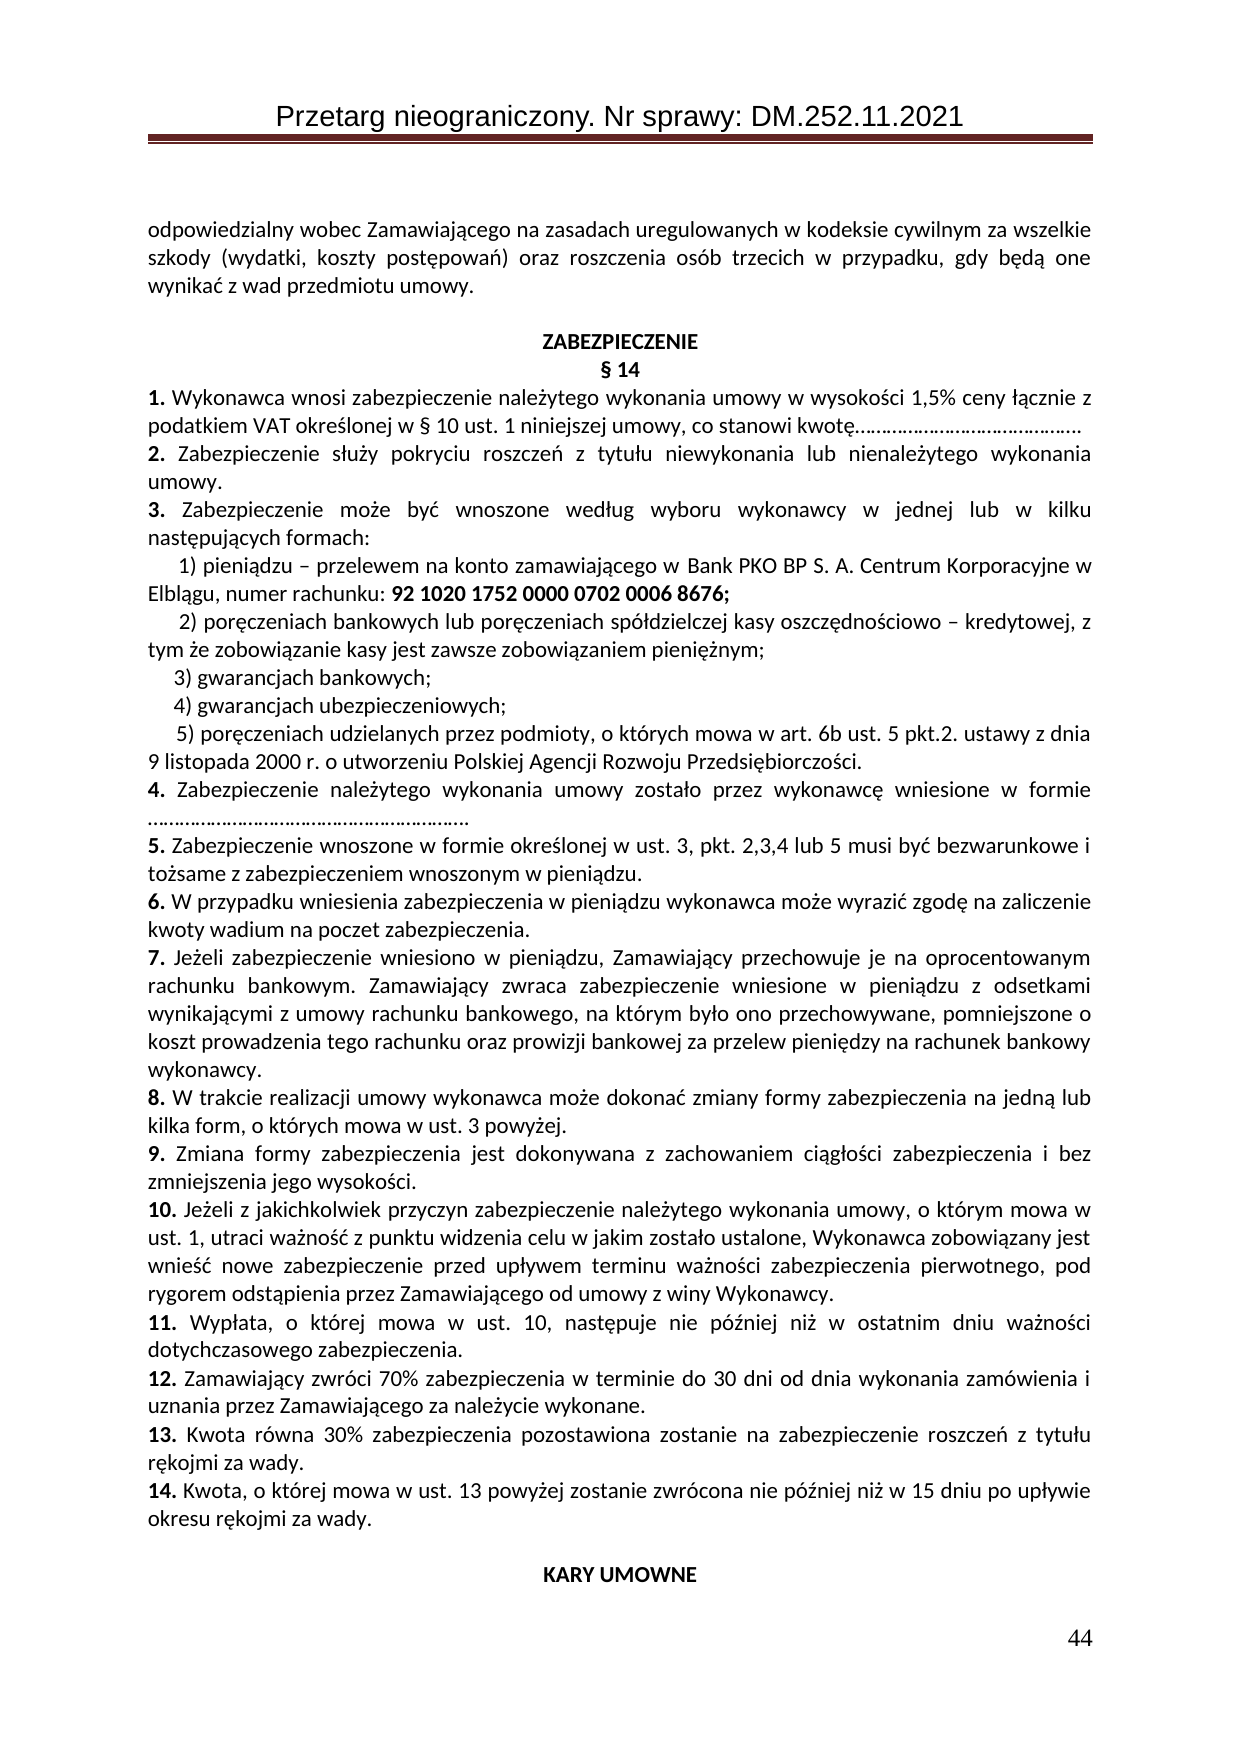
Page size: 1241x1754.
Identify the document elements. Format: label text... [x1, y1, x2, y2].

text 9. Zmiana formy zabezpieczenia jest dokonywana z zachowaniem ciągłości zabezpieczenia i bez zmniejszenia jego wysokości. [148, 1139, 1093, 1196]
text 13. Kwota równa 30% zabezpieczenia pozostawiona zostanie na zabezpieczenie roszczeń z tytułu rękojmi za wady. [148, 1420, 1093, 1476]
text 2) poręczeniach bankowych lub poręczeniach spółdzielczej kasy oszczędnościowo – kredytowej, z tym że zobowiązanie kasy jest zawsze zobowiązaniem pieniężnym; [148, 607, 1093, 663]
text 14. Kwota, o której mowa w ust. 13 powyżej zostanie zwrócona nie później niż w 15 dniu po upływie okresu rękojmi za wady. [148, 1476, 1093, 1532]
text 2. Zabezpieczenie służy pokryciu roszczeń z tytułu niewykonania lub nienależytego wykonania umowy. [148, 439, 1093, 495]
text 7. Jeżeli zabezpieczenie wniesiono w pieniądzu, Zamawiający przechowuje je na oprocentowanym rachunku bankowym. Zamawiający zwraca zabezpieczenie wniesione w pieniądzu z odsetkami wynikającymi z umowy rachunku bankowego, na którym było ono przechowywane, pomniejszone o koszt prowadzenia tego rachunku oraz prowizji bankowej za przelew pieniędzy na rachunek bankowy wykonawcy. [148, 943, 1093, 1083]
text 1. Wykonawca wnosi zabezpieczenie należytego wykonania umowy w wysokości 1,5% ceny łącznie z podatkiem VAT określonej w § 10 ust. 1 niniejszej umowy, co stanowi kwotę……………………………………. [148, 383, 1093, 439]
text 8. W trakcie realizacji umowy wykonawca może dokonać zmiany formy zabezpieczenia na jedną lub kilka form, o których mowa w ust. 3 powyżej. [148, 1083, 1093, 1139]
text 6. W przypadku wniesienia zabezpieczenia w pieniądzu wykonawca może wyrazić zgodę na zaliczenie kwoty wadium na poczet zabezpieczenia. [148, 887, 1093, 943]
text 12. Zamawiający zwróci 70% zabezpieczenia w terminie do 30 dni od dnia wykonania zamówienia i uznania przez Zamawiającego za należycie wykonane. [148, 1364, 1093, 1420]
text KARY UMOWNE [148, 1560, 1093, 1588]
text 5) poręczeniach udzielanych przez podmioty, o których mowa w art. 6b ust. 5 pkt.2. ustawy z dnia 9 listopada 2000 r. o utworzeniu Polskiej Agencji Rozwoju Przedsiębiorczości. [148, 719, 1093, 775]
text 10. Jeżeli z jakichkolwiek przyczyn zabezpieczenie należytego wykonania umowy, o którym mowa w ust. 1, utraci ważność z punktu widzenia celu w jakim zostało ustalone, Wykonawca zobowiązany jest wnieść nowe zabezpieczenie przed upływem terminu ważności zabezpieczenia pierwotnego, pod rygorem odstąpienia przez Zamawiającego od umowy z winy Wykonawcy. [148, 1196, 1093, 1308]
text 4. Zabezpieczenie należytego wykonania umowy zostało przez wykonawcę wniesione w formie ……………………………………………………. [148, 775, 1093, 831]
text ZABEZPIECZENIE [148, 327, 1093, 355]
text 1) pieniądzu – przelewem na konto zamawiającego w Bank PKO BP S. A. Centrum Korporacyjne w Elblągu, numer rachunku: 92 1020 1752 0000 0702 0006 8676; [148, 551, 1093, 607]
text 3) gwarancjach bankowych; [148, 663, 1093, 691]
text 5. Zabezpieczenie wnoszone w formie określonej w ust. 3, pkt. 2,3,4 lub 5 musi być bezwarunkowe i tożsame z zabezpieczeniem wnoszonym w pieniądzu. [148, 831, 1093, 887]
text 11. Wypłata, o której mowa w ust. 10, następuje nie później niż w ostatnim dniu ważności dotychczasowego zabezpieczenia. [148, 1308, 1093, 1364]
text 4) gwarancjach ubezpieczeniowych; [148, 691, 1093, 719]
text 3. Zabezpieczenie może być wnoszone według wyboru wykonawcy w jednej lub w kilku następujących formach: [148, 495, 1093, 551]
text odpowiedzialny wobec Zamawiającego na zasadach uregulowanych w kodeksie cywilnym za wszelkie szkody (wydatki, koszty postępowań) oraz roszczenia osób trzecich w przypadku, gdy będą one wynikać z wad przedmiotu umowy. [148, 215, 1093, 299]
text § 14 [148, 355, 1093, 383]
